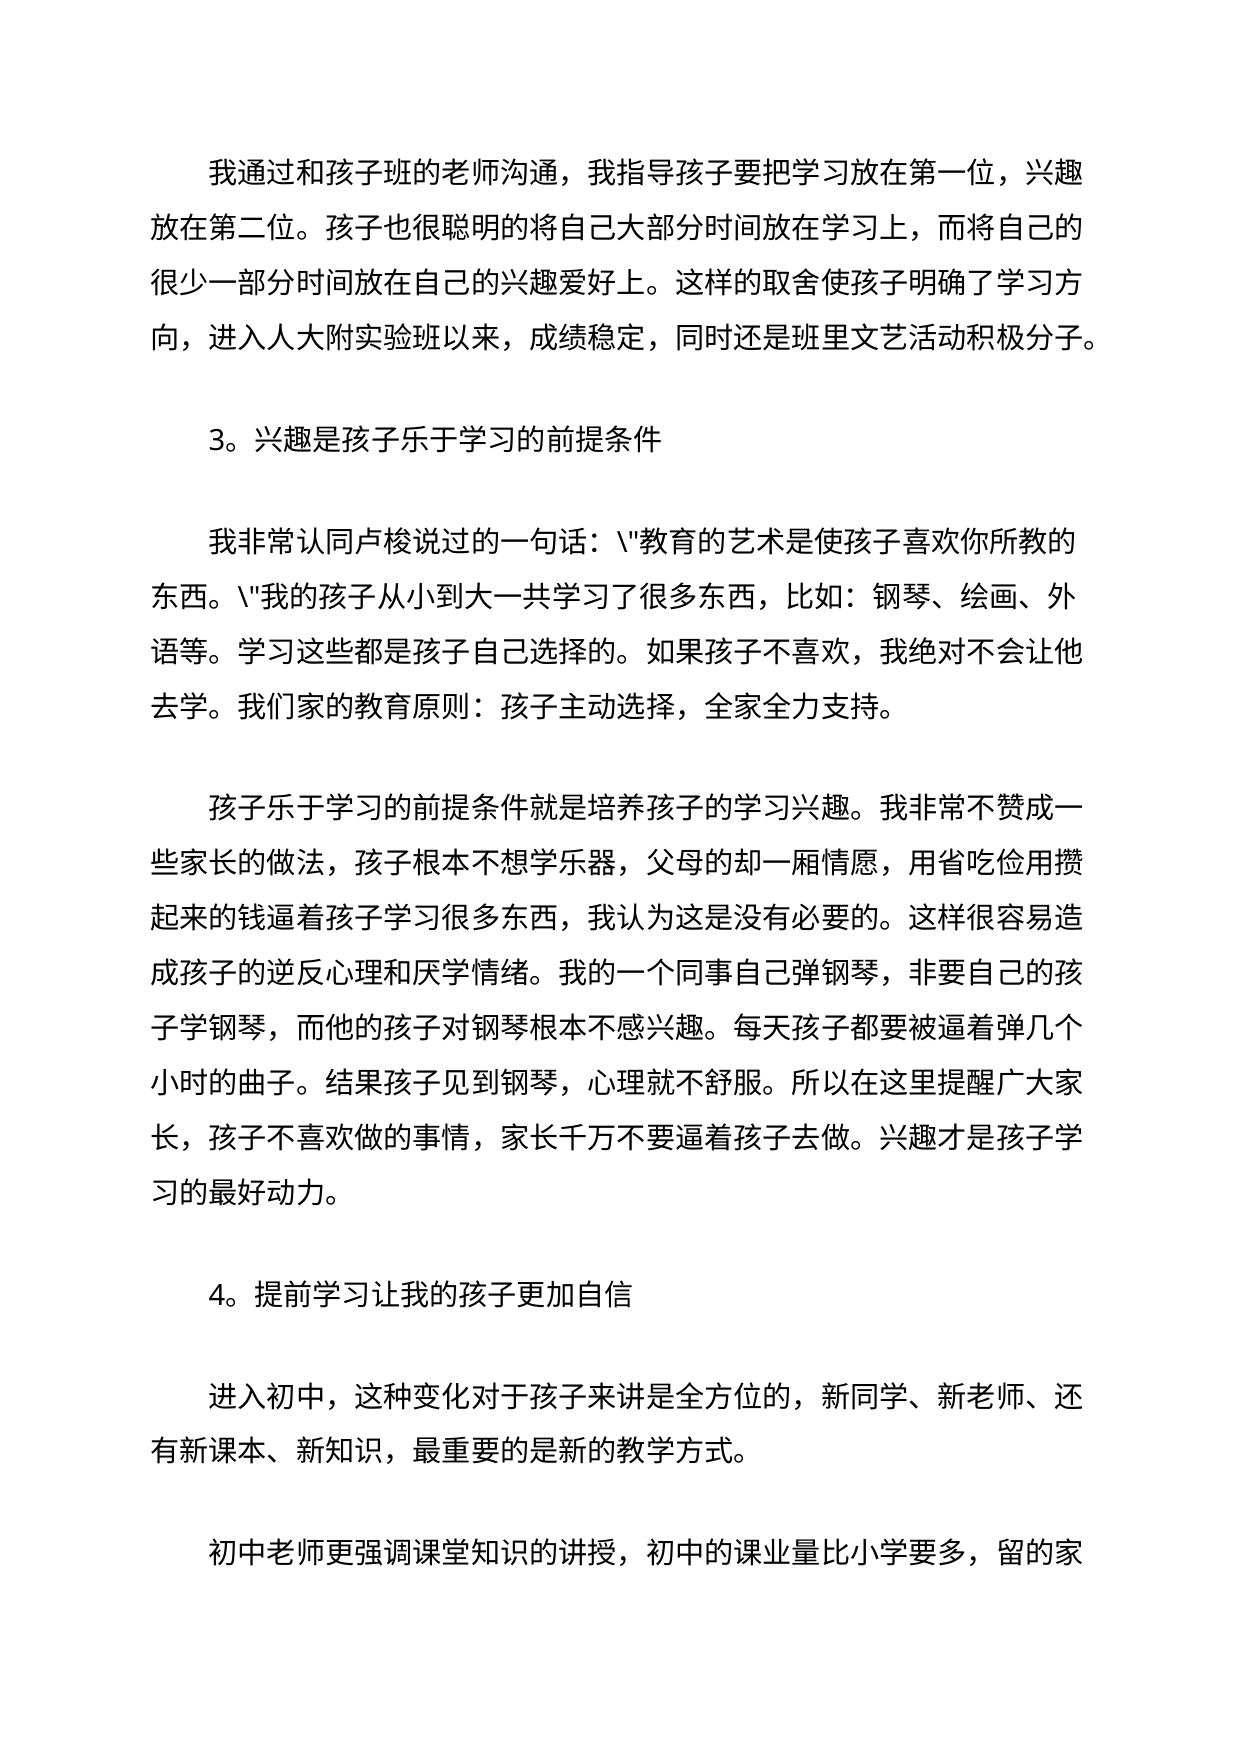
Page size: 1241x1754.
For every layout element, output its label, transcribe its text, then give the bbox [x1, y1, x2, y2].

text 进入初中，这种变化对于孩子来讲是全方位的，新同学、新老师、还有新课本、新知识，最重要的是新的教学方式。 [150, 1373, 1090, 1470]
text 我通过和孩子班的老师沟通，我指导孩子要把学习放在第一位，兴趣放在第二位。孩子也很聪明的将自己大部分时间放在学习上，而将自己的很少一部分时间放在自己的兴趣爱好上。这样的取舍使孩子明确了学习方向，进入人大附实验班以来，成绩稳定，同时还是班里文艺活动积极分子。 [150, 150, 1090, 357]
text 孩子乐于学习的前提条件就是培养孩子的学习兴趣。我非常不赞成一些家长的做法，孩子根本不想学乐器，父母的却一厢情愿，用省吃俭用攒起来的钱逼着孩子学习很多东西，我认为这是没有必要的。这样很容易造成孩子的逆反心理和厌学情绪。我的一个同事自己弹钢琴，非要自己的孩子学钢琴，而他的孩子对钢琴根本不感兴趣。每天孩子都要被逼着弹几个小时的曲子。结果孩子见到钢琴，心理就不舒服。所以在这里提醒广大家长，孩子不喜欢做的事情，家长千万不要逼着孩子去做。兴趣才是孩子学习的最好动力。 [150, 785, 1090, 1212]
text 3。兴趣是孩子乐于学习的前提条件 [150, 416, 1090, 459]
text 4。提前学习让我的孩子更加自信 [150, 1271, 1090, 1313]
text 我非常认同卢梭说过的一句话：\"教育的艺术是使孩子喜欢你所教的东西。\"我的孩子从小到大一共学习了很多东西，比如：钢琴、绘画、外语等。学习这些都是孩子自己选择的。如果孩子不喜欢，我绝对不会让他去学。我们家的教育原则：孩子主动选择，全家全力支持。 [150, 518, 1090, 726]
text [150, 1530, 1090, 1572]
